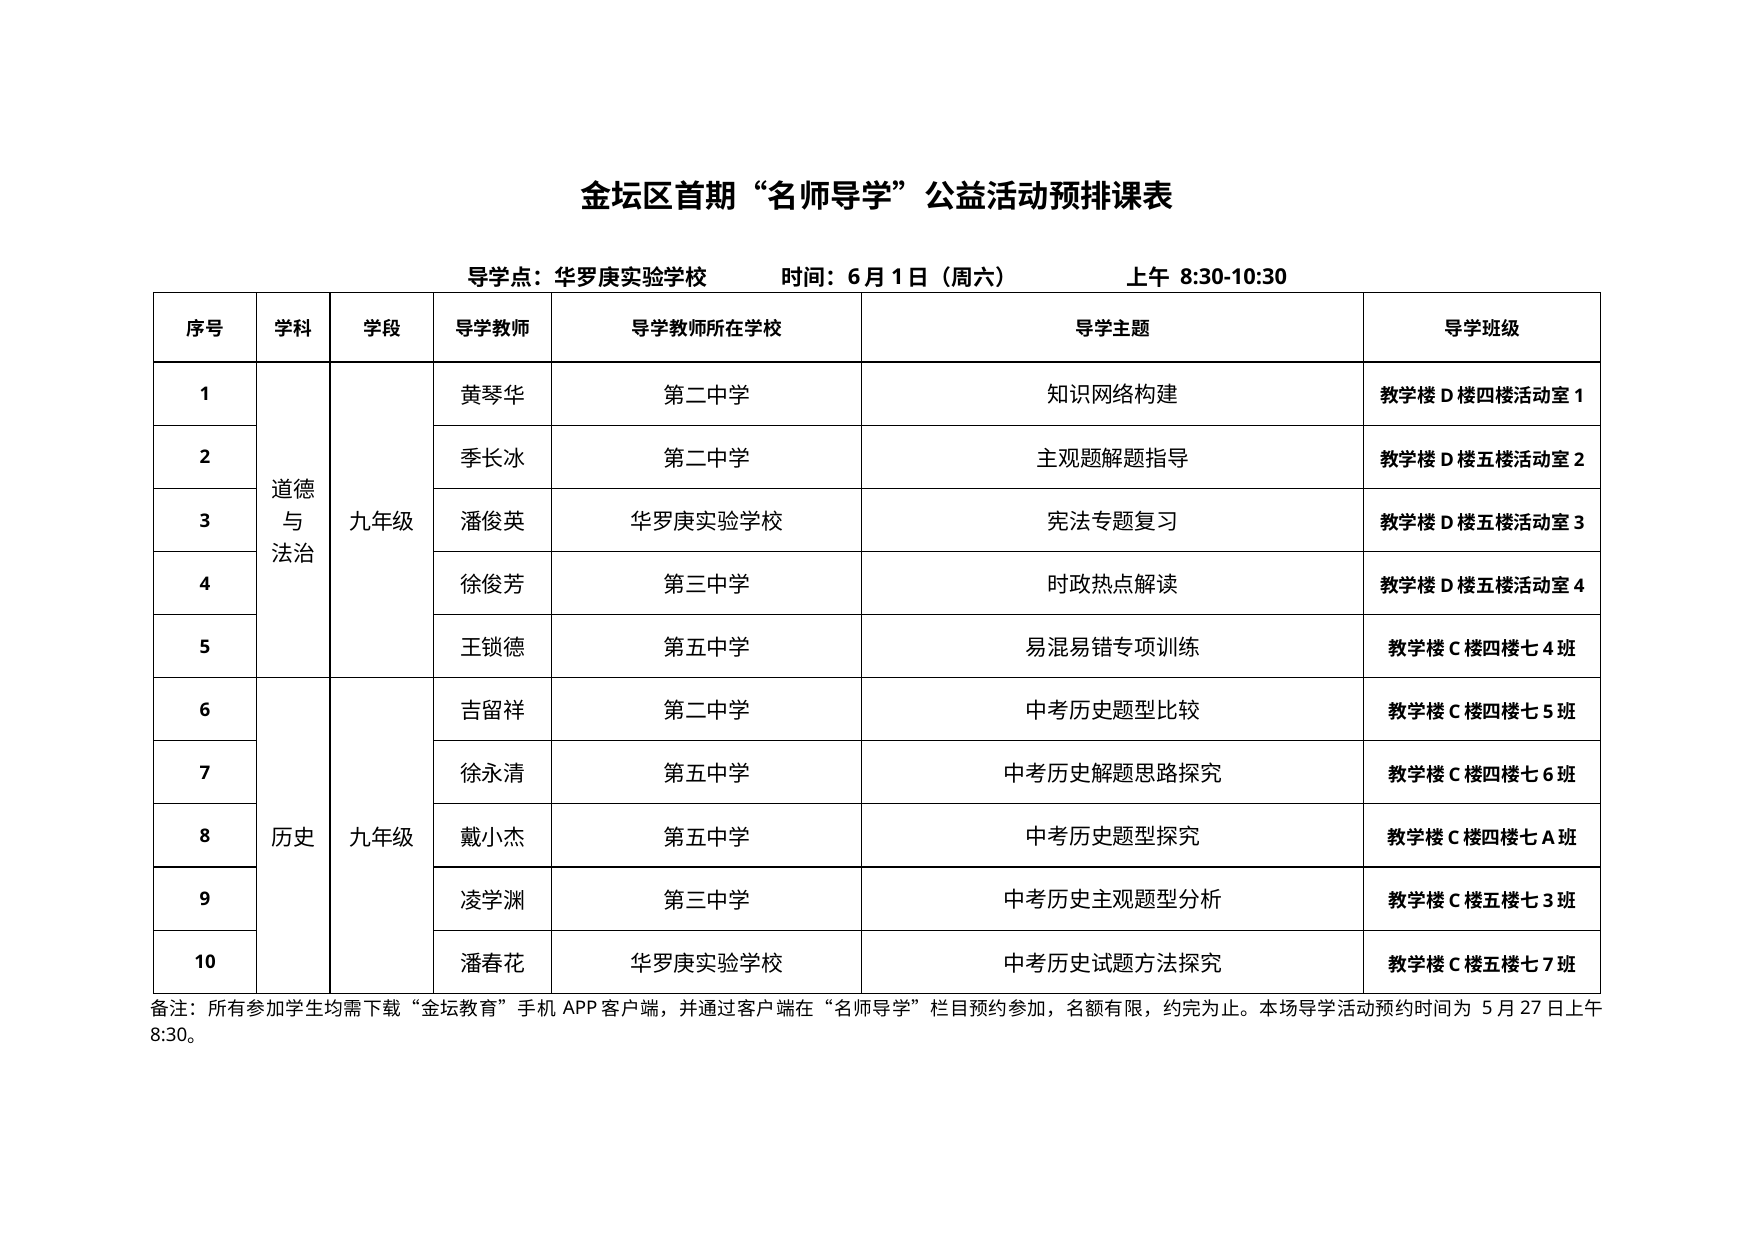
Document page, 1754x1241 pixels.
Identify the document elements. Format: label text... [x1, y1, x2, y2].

table_cell 10 [154, 931, 256, 993]
table_cell 戴小杰 [434, 804, 551, 866]
table_header 导学主题 [862, 293, 1363, 361]
table_cell 1 [154, 363, 256, 424]
table_cell 徐俊芳 [434, 552, 551, 614]
table_cell 宪法专题复习 [862, 489, 1363, 551]
table_cell 黄琴华 [434, 363, 551, 424]
table_cell 徐永清 [434, 741, 551, 803]
table_cell 第五中学 [552, 741, 861, 803]
table_cell 九年级 [331, 678, 433, 993]
table_cell 第二中学 [552, 678, 861, 740]
table_cell 知识网络构建 [862, 363, 1363, 424]
table_cell 凌学渊 [434, 868, 551, 929]
table_cell 教学楼D楼五楼活动室3 [1364, 489, 1600, 551]
table_cell 5 [154, 615, 256, 677]
table_cell 8 [154, 804, 256, 866]
table_cell 教学楼D楼五楼活动室4 [1364, 552, 1600, 614]
table_cell 易混易错专项训练 [862, 615, 1363, 677]
table_header 学段 [331, 293, 433, 361]
table_cell 第三中学 [552, 552, 861, 614]
table_cell 教学楼D楼五楼活动室2 [1364, 426, 1600, 488]
table_header 导学教师所在学校 [552, 293, 861, 361]
table_cell 教学楼C楼四楼七5班 [1364, 678, 1600, 740]
table_cell 主观题解题指导 [862, 426, 1363, 488]
table_cell 教学楼C楼四楼七6班 [1364, 741, 1600, 803]
table_cell 教学楼C楼五楼七7班 [1364, 931, 1600, 993]
table_cell 中考历史解题思路探究 [862, 741, 1363, 803]
table_cell 潘俊英 [434, 489, 551, 551]
table_cell 华罗庚实验学校 [552, 931, 861, 993]
table_cell 6 [154, 678, 256, 740]
table_cell 第五中学 [552, 804, 861, 866]
table_cell 3 [154, 489, 256, 551]
table_cell 教学楼C楼四楼七A班 [1364, 804, 1600, 866]
table_cell 中考历史试题方法探究 [862, 931, 1363, 993]
table_cell 王锁德 [434, 615, 551, 677]
text 备注：所有参加学生均需下载“金坛教育”手机APP客户端，并通过客户端在“名师导学”栏目预约参加，名额有限，约完为止。本场导学活动预约时间为5月27日上午8:30。 [150, 994, 1604, 1048]
table_cell 第二中学 [552, 363, 861, 424]
table_cell 华罗庚实验学校 [552, 489, 861, 551]
table_cell 中考历史题型探究 [862, 804, 1363, 866]
table_cell 4 [154, 552, 256, 614]
table_cell 9 [154, 868, 256, 929]
table_header 导学教师 [434, 293, 551, 361]
table_cell 第二中学 [552, 426, 861, 488]
table_cell 中考历史题型比较 [862, 678, 1363, 740]
table_cell 2 [154, 426, 256, 488]
table_header 序号 [154, 293, 256, 361]
table_cell 中考历史主观题型分析 [862, 868, 1363, 929]
table_cell 第三中学 [552, 868, 861, 929]
table_cell 教学楼C楼四楼七4班 [1364, 615, 1600, 677]
text 导学点：华罗庚实验学校 时间：6月1日（周六） 上午 8:30-10:30 [150, 260, 1604, 292]
table_cell 潘春花 [434, 931, 551, 993]
table_cell 教学楼D楼四楼活动室1 [1364, 363, 1600, 424]
table_header 学科 [257, 293, 329, 361]
table_header 导学班级 [1364, 293, 1600, 361]
table_cell 7 [154, 741, 256, 803]
table_cell 历史 [257, 678, 329, 993]
table_cell 第五中学 [552, 615, 861, 677]
table_cell 季长冰 [434, 426, 551, 488]
table_cell 吉留祥 [434, 678, 551, 740]
table_cell 道德与 法治 [257, 363, 329, 677]
text 金坛区首期“名师导学”公益活动预排课表 [150, 165, 1604, 217]
table_cell 九年级 [331, 363, 433, 677]
table_cell 时政热点解读 [862, 552, 1363, 614]
table_cell 教学楼C楼五楼七3班 [1364, 868, 1600, 929]
